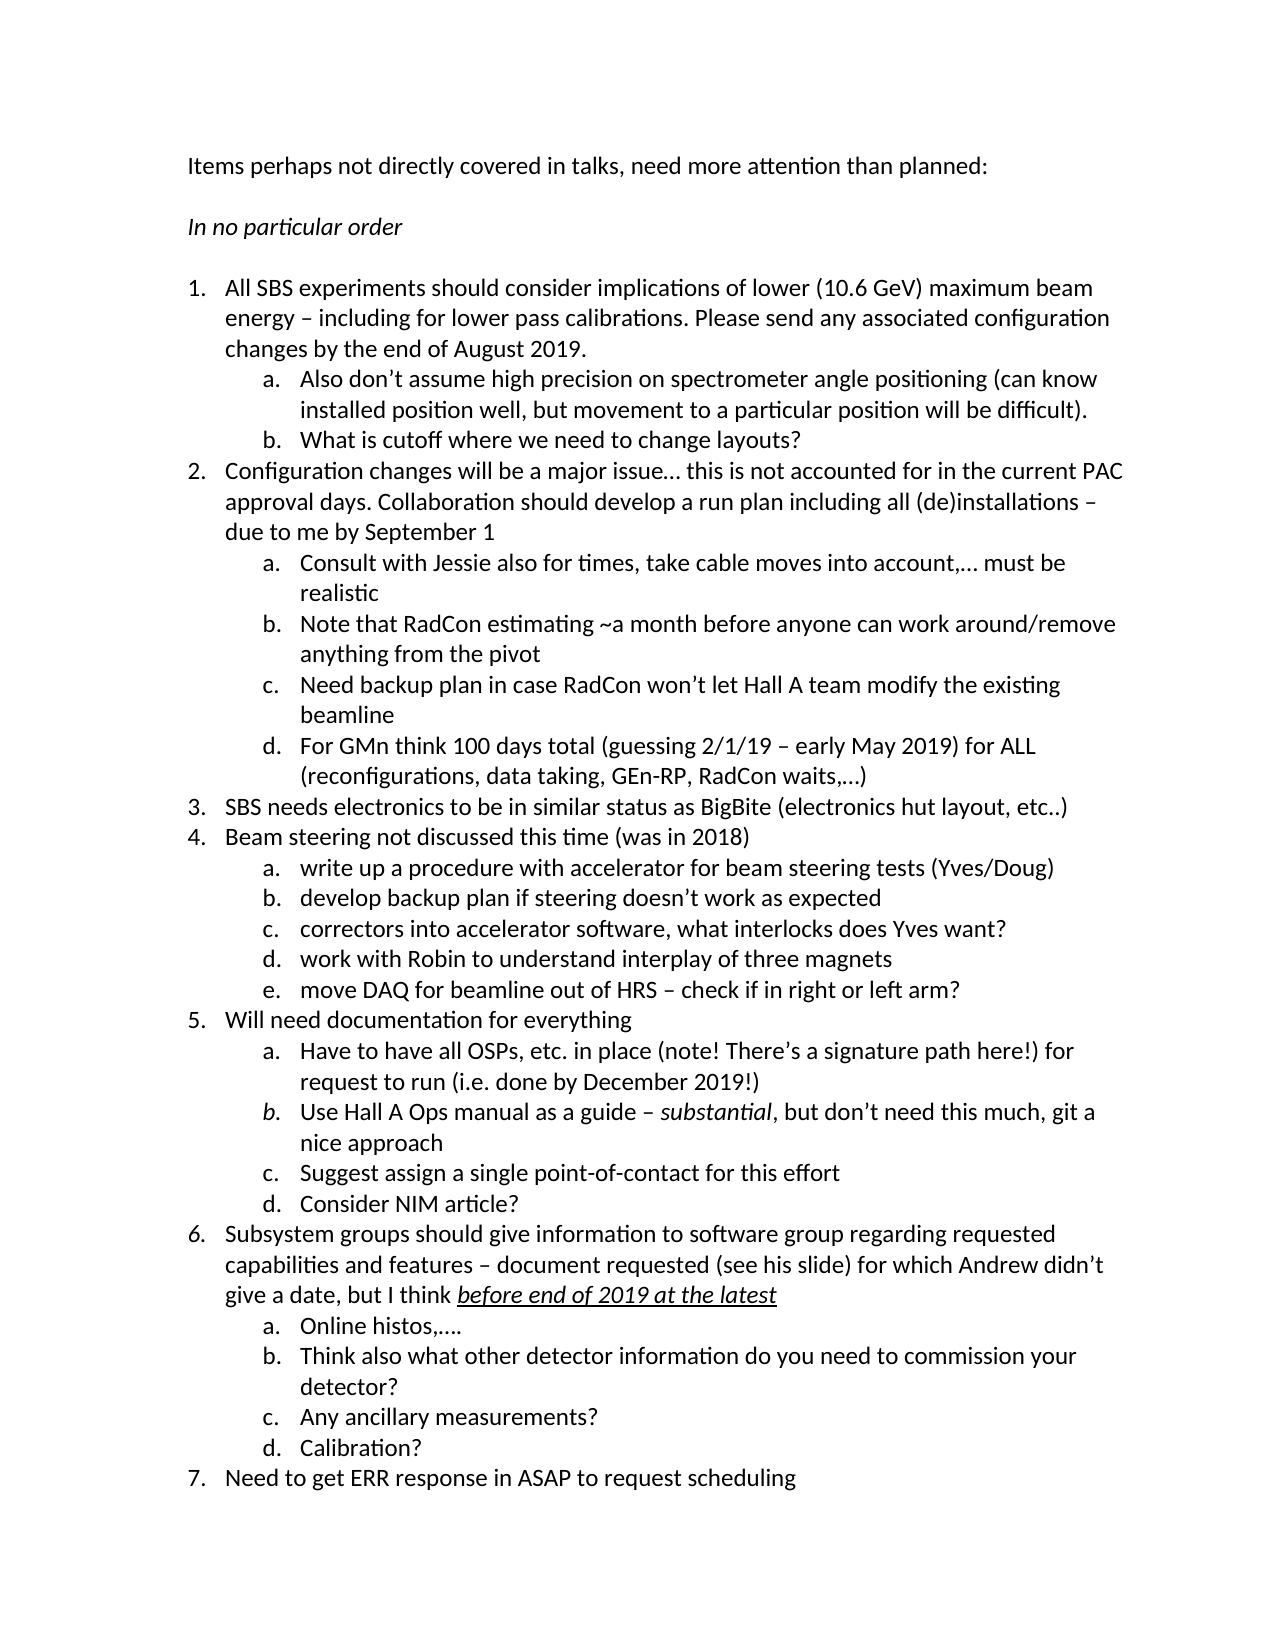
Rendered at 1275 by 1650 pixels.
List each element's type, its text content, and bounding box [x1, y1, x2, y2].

text In no particular order [187, 211, 1125, 242]
list develop backup plan if steering doesn’t work as expected [262, 882, 1125, 913]
list move DAQ for beamline out of HRS – check if in right or left arm? [262, 974, 1125, 1004]
list For GMn think 100 days total (guessing 2/1/19 – early May 2019) for ALL (reconfigurations, data taking, GEn-RP, RadCon waits,…) [262, 730, 1125, 791]
list Consult with Jessie also for times, take cable moves into account,… must be realistic [262, 547, 1125, 608]
list Beam steering not discussed this time (was in 2018) [187, 821, 1125, 852]
list Consider NIM article? [262, 1188, 1125, 1218]
list correctors into accelerator software, what interlocks does Yves want? [262, 913, 1125, 943]
list Think also what other detector information do you need to commission your detector? [262, 1340, 1125, 1401]
list Need backup plan in case RadCon won’t let Hall A team modify the existing beamline [262, 669, 1125, 730]
list write up a procedure with accelerator for beam steering tests (Yves/Doug) [262, 852, 1125, 882]
list Will need documentation for everything [187, 1004, 1125, 1035]
list Also don’t assume high precision on spectrometer angle positioning (can know installed position well, but movement to a particular position will be difficult). [262, 364, 1125, 425]
list Use Hall A Ops manual as a guide – substantial, but don’t need this much, git a nice approach [262, 1096, 1125, 1157]
text Items perhaps not directly covered in talks, need more attention than planned: [187, 150, 1125, 181]
list Note that RadCon estimating ~a month before anyone can work around/remove anything from the pivot [262, 608, 1125, 669]
list Subsystem groups should give information to software group regarding requested capabilities and features – document requested (see his slide) for which Andrew didn’t give a date, but I think before end of 2019 at the latest [187, 1218, 1125, 1310]
list All SBS experiments should consider implications of lower (10.6 GeV) maximum beam energy – including for lower pass calibrations. Please send any associated configuration changes by the end of August 2019. [187, 272, 1125, 364]
list SBS needs electronics to be in similar status as BigBite (electronics hut layout, etc..) [187, 791, 1125, 821]
list Suggest assign a single point-of-contact for this effort [262, 1157, 1125, 1188]
list What is cutoff where we need to change layouts? [262, 425, 1125, 455]
list Configuration changes will be a major issue… this is not accounted for in the current PAC approval days. Collaboration should develop a run plan including all (de)installations – due to me by September 1 [187, 455, 1125, 547]
list Online histos,…. [262, 1310, 1125, 1340]
list Any ancillary measurements? [262, 1401, 1125, 1432]
list Need to get ERR response in ASAP to request scheduling [187, 1462, 1125, 1493]
list Calibration? [262, 1432, 1125, 1462]
list work with Robin to understand interplay of three magnets [262, 943, 1125, 974]
list Have to have all OSPs, etc. in place (note! There’s a signature path here!) for request to run (i.e. done by December 2019!) [262, 1035, 1125, 1096]
